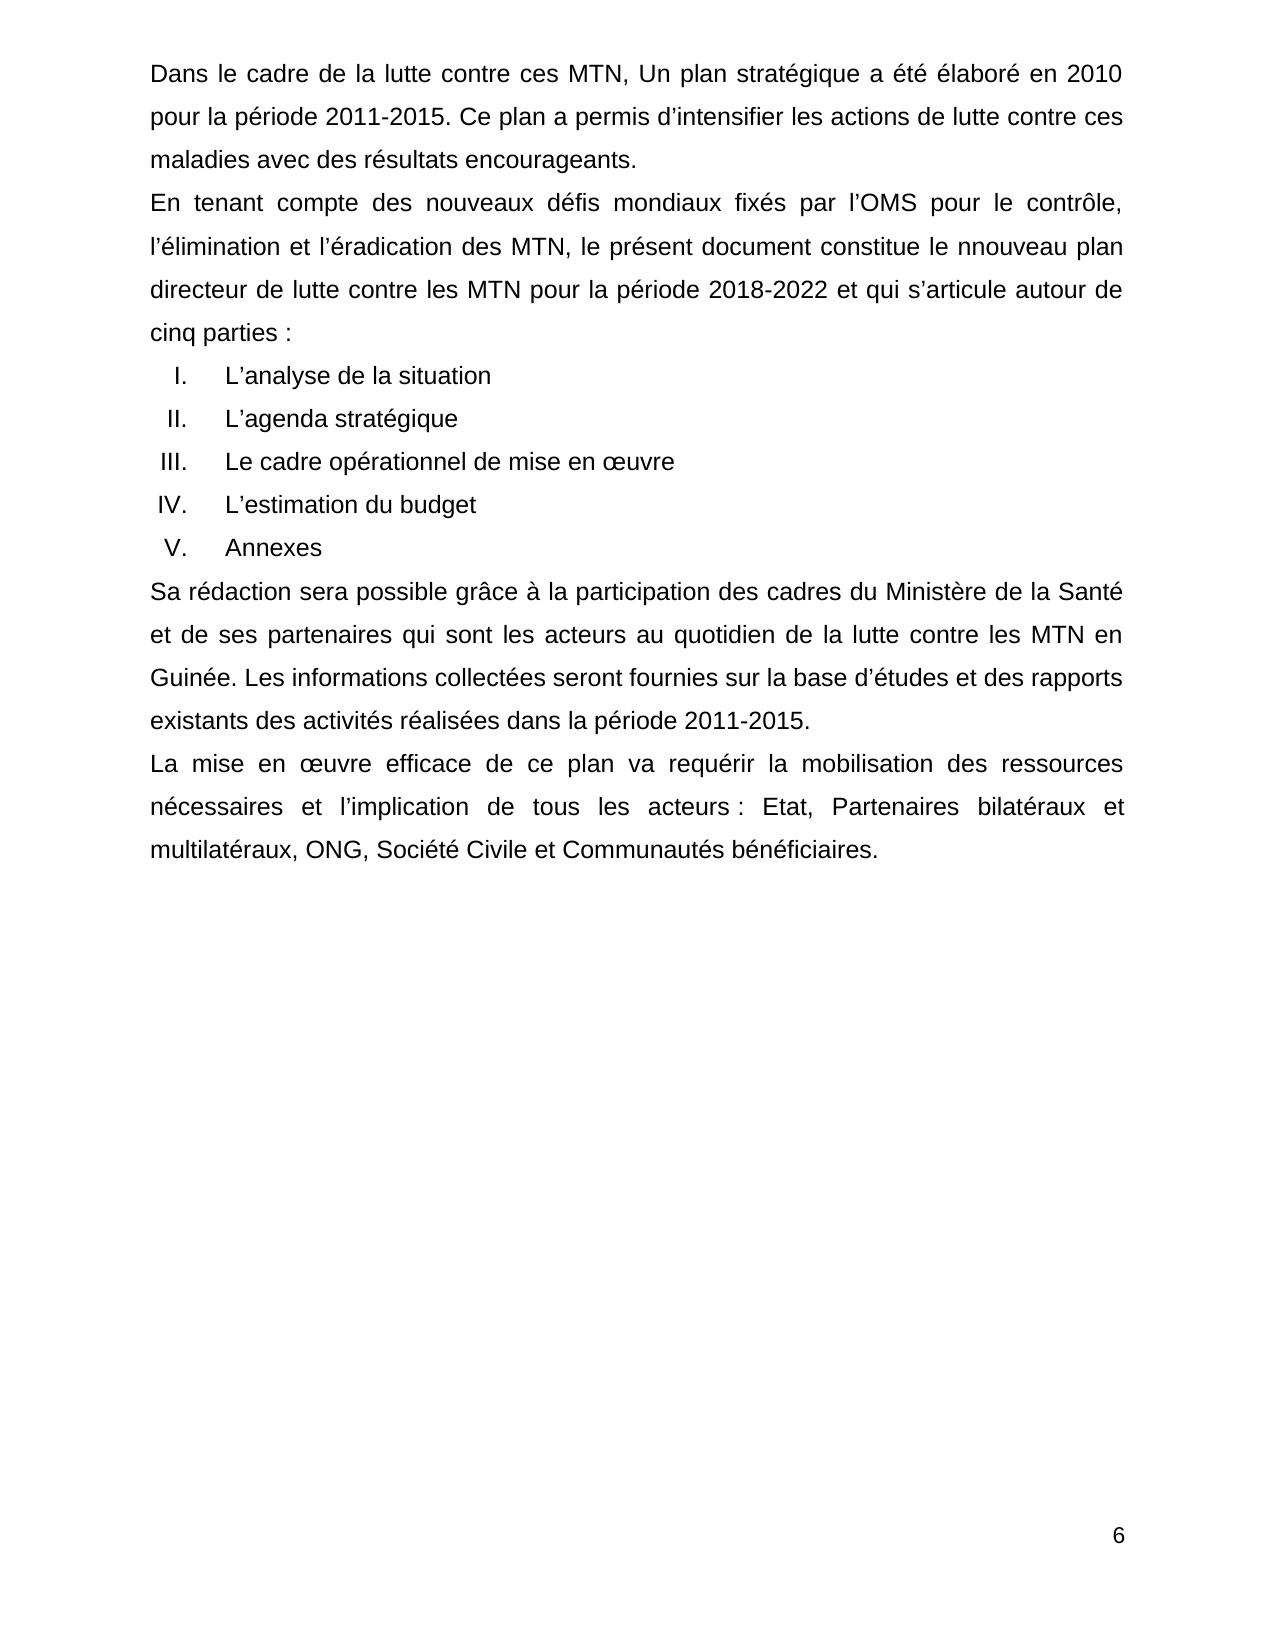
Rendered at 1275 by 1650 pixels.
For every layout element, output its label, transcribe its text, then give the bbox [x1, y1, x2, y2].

list Le cadre opérationnel de mise en œuvre [187, 447, 1125, 476]
text La mise en œuvre efficace de ce plan va requérir la mobilisation des ressources nécessaires et l’implication de tous les acteurs : Etat, Partenaires bilatéraux et multilatéraux, ONG, Société Civile et Communautés bénéficiaires. [150, 749, 1125, 864]
text Dans le cadre de la lutte contre ces MTN, Un plan stratégique a été élaboré en 2010 pour la période 2011-2015. Ce plan a permis d’intensifier les actions de lutte contre ces maladies avec des résultats encourageants. [150, 59, 1125, 174]
list Annexes [187, 533, 1125, 562]
text Sa rédaction sera possible grâce à la participation des cadres du Ministère de la Santé et de ses partenaires qui sont les acteurs au quotidien de la lutte contre les MTN en Guinée. Les informations collectées seront fournies sur la base d’études et des rapports existants des activités réalisées dans la période 2011-2015. [150, 577, 1125, 735]
text En tenant compte des nouveaux défis mondiaux fixés par l’OMS pour le contrôle, l’élimination et l’éradication des MTN, le présent document constitue le nnouveau plan directeur de lutte contre les MTN pour la période 2018-2022 et qui s’articule autour de cinq parties : [150, 188, 1125, 347]
list L’analyse de la situation [187, 361, 1125, 390]
list L’estimation du budget [187, 490, 1125, 519]
list L’agenda stratégique [187, 404, 1125, 433]
